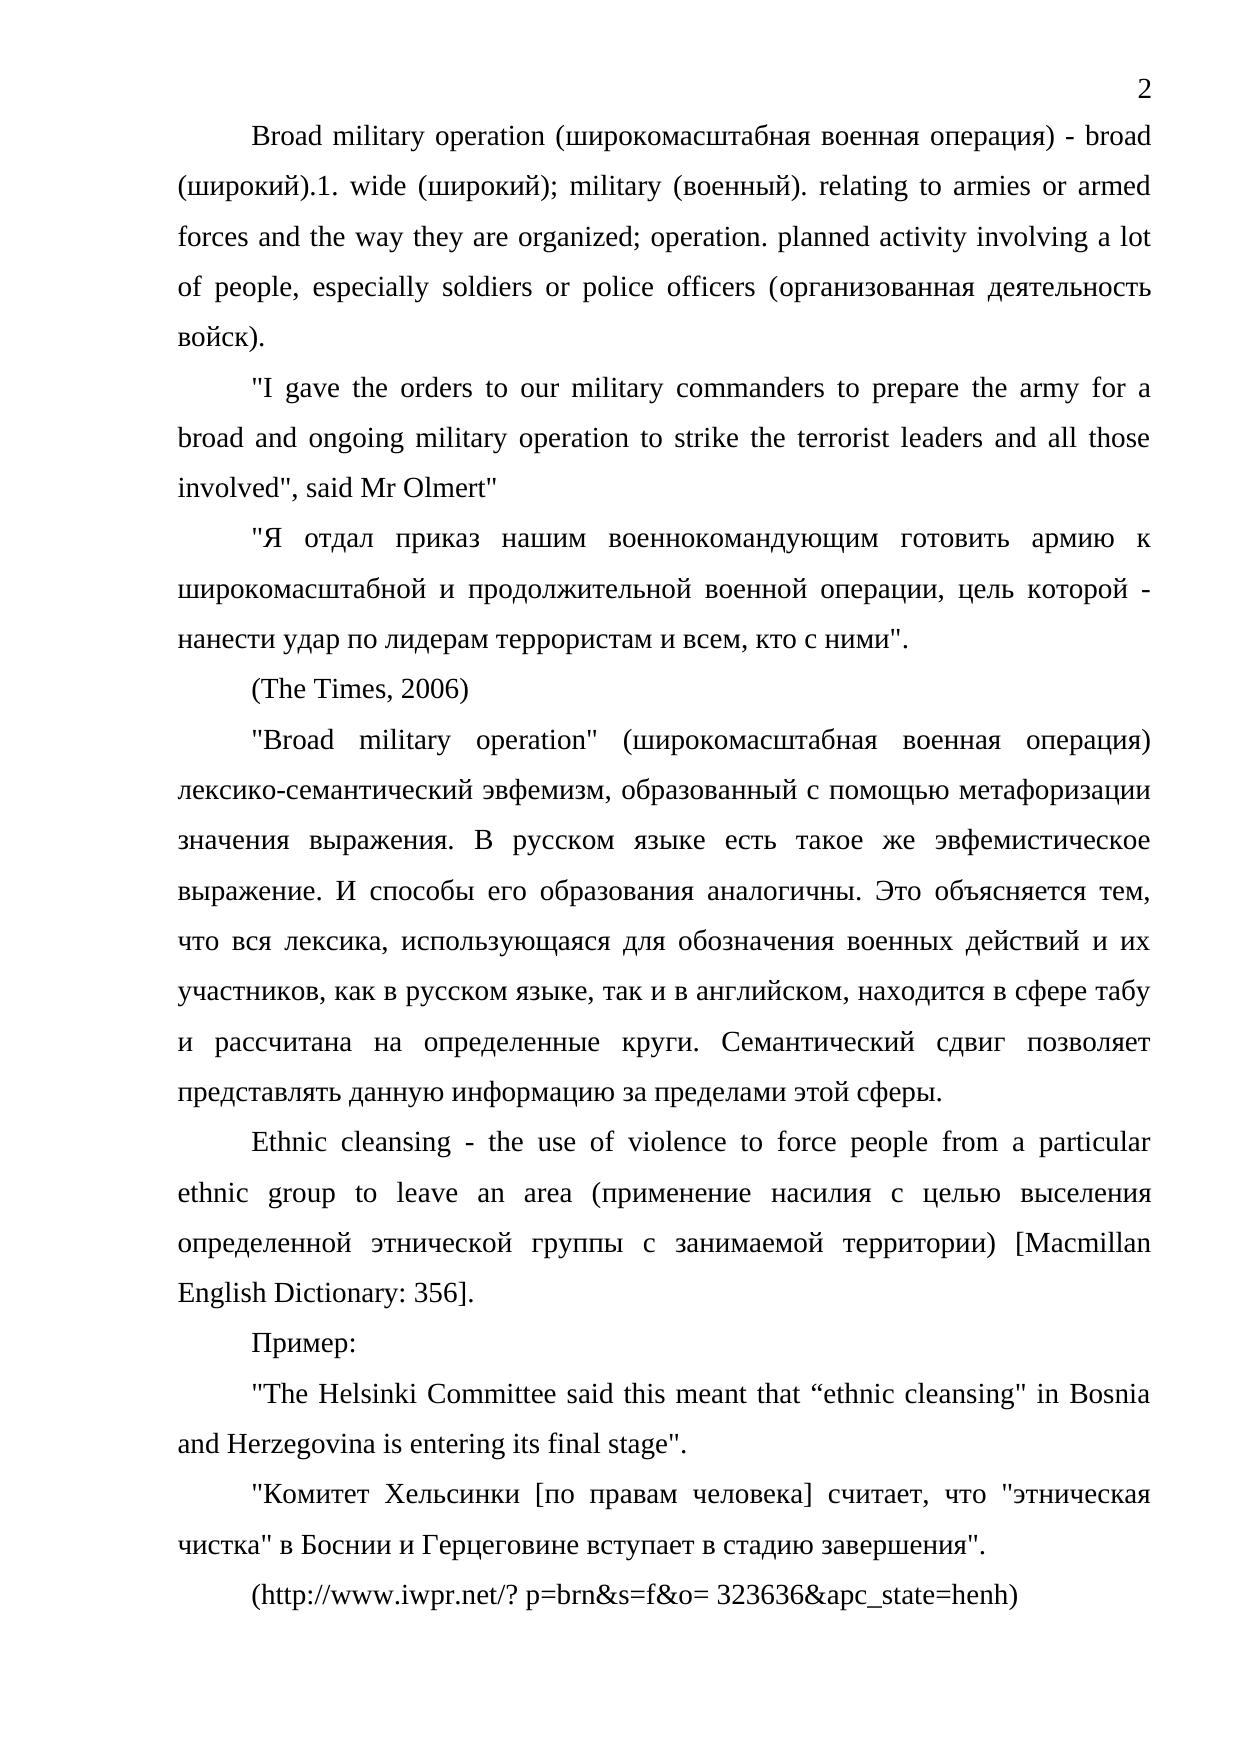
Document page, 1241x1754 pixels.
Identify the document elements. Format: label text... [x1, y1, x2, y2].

text "Broad military operation" (широкомасштабная военная операция) лексико-семантический эвфемизм, образованный с помощью метафоризации значения выражения. В русском языке есть такое же эвфемистическое выражение. И способы его образования аналогичны. Это объясняется тем, что вся лексика, использующаяся для обозначения военных действий и их участников, как в русском языке, так и в английском, находится в сфере табу и рассчитана на определенные круги. Семантический сдвиг позволяет представлять данную информацию за пределами этой сферы. [177, 722, 1152, 1108]
text Broad military operation (широкомасштабная военная операция) - broad (широкий).1. wide (широкий); military (военный). relating to armies or armed forces and the way they are organized; operation. planned activity involving a lot of people, especially soldiers or police officers (организованная деятельность войск). [177, 118, 1152, 353]
text Ethnic cleansing - the use of violence to force people from a particular ethnic group to leave an area (применение насилия с целью выселения определенной этнической группы с занимаемой территории) [Macmillan English Dictionary: 356]. [177, 1124, 1152, 1309]
text "Комитет Хельсинки [по правам человека] считает, что "этническая чистка" в Боснии и Герцеговине вступает в стадию завершения". [177, 1477, 1152, 1560]
text (The Times, 2006) [177, 672, 1152, 705]
text (http://www.iwpr.net/? p=brn&s=f&o= 323636&apc_state=henh) [177, 1577, 1152, 1611]
text "I gave the orders to our military commanders to prepare the army for a broad and ongoing military operation to strike the terrorist leaders and all those involved", said Mr Olmert" [177, 370, 1152, 504]
text "Я отдал приказ нашим военнокомандующим готовить армию к широкомасштабной и продолжительной военной операции, цель которой - нанести удар по лидерам террористам и всем, кто с ними". [177, 521, 1152, 655]
text Пример: [177, 1326, 1152, 1359]
text "The Helsinki Committee said this meant that “ethnic cleansing" in Bosnia and Herzegovina is entering its final stage". [177, 1376, 1152, 1460]
